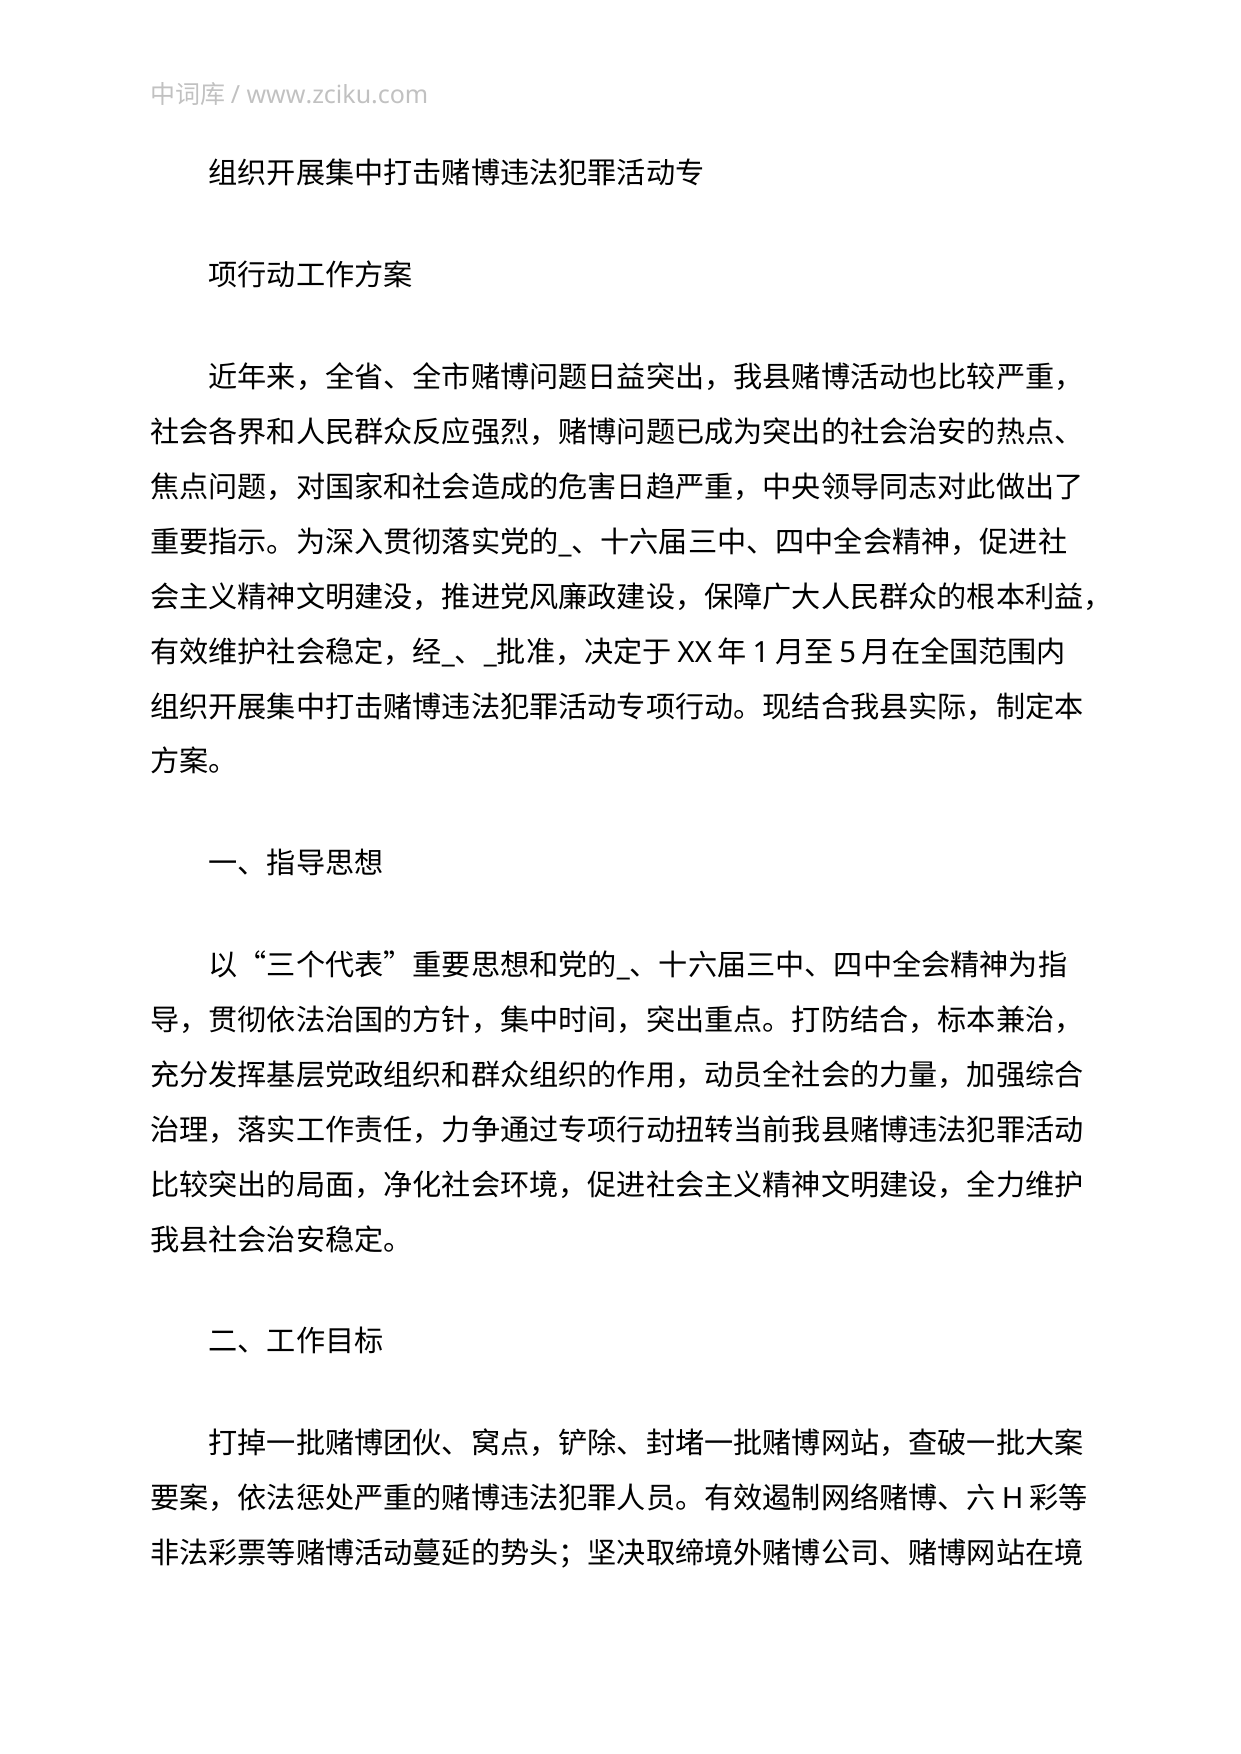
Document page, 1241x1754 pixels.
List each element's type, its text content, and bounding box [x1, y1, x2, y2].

text 以“三个代表”重要思想和党的_、十六届三中、四中全会精神为指导，贯彻依法治国的方针，集中时间，突出重点。打防结合，标本兼治，充分发挥基层党政组织和群众组织的作用，动员全社会的力量，加强综合治理，落实工作责任，力争通过专项行动扭转当前我县赌博违法犯罪活动比较突出的局面，净化社会环境，促进社会主义精神文明建设，全力维护我县社会治安稳定。 [150, 942, 1090, 1258]
text 近年来，全省、全市赌博问题日益突出，我县赌博活动也比较严重，社会各界和人民群众反应强烈，赌博问题已成为突出的社会治安的热点、焦点问题，对国家和社会造成的危害日趋严重，中央领导同志对此做出了重要指示。为深入贯彻落实党的_、十六届三中、四中全会精神，促进社会主义精神文明建没，推进党风廉政建设，保障广大人民群众的根本利益，有效维护社会稳定，经_、_批准，决定于XX年1月至5月在全国范围内组织开展集中打击赌博违法犯罪活动专项行动。现结合我县实际，制定本方案。 [150, 353, 1090, 780]
text 一、指导思想 [150, 840, 1090, 882]
text 二、工作目标 [150, 1318, 1090, 1360]
text 项行动工作方案 [150, 252, 1090, 294]
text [150, 1420, 1090, 1572]
text 组织开展集中打击赌博违法犯罪活动专 [150, 150, 1090, 192]
